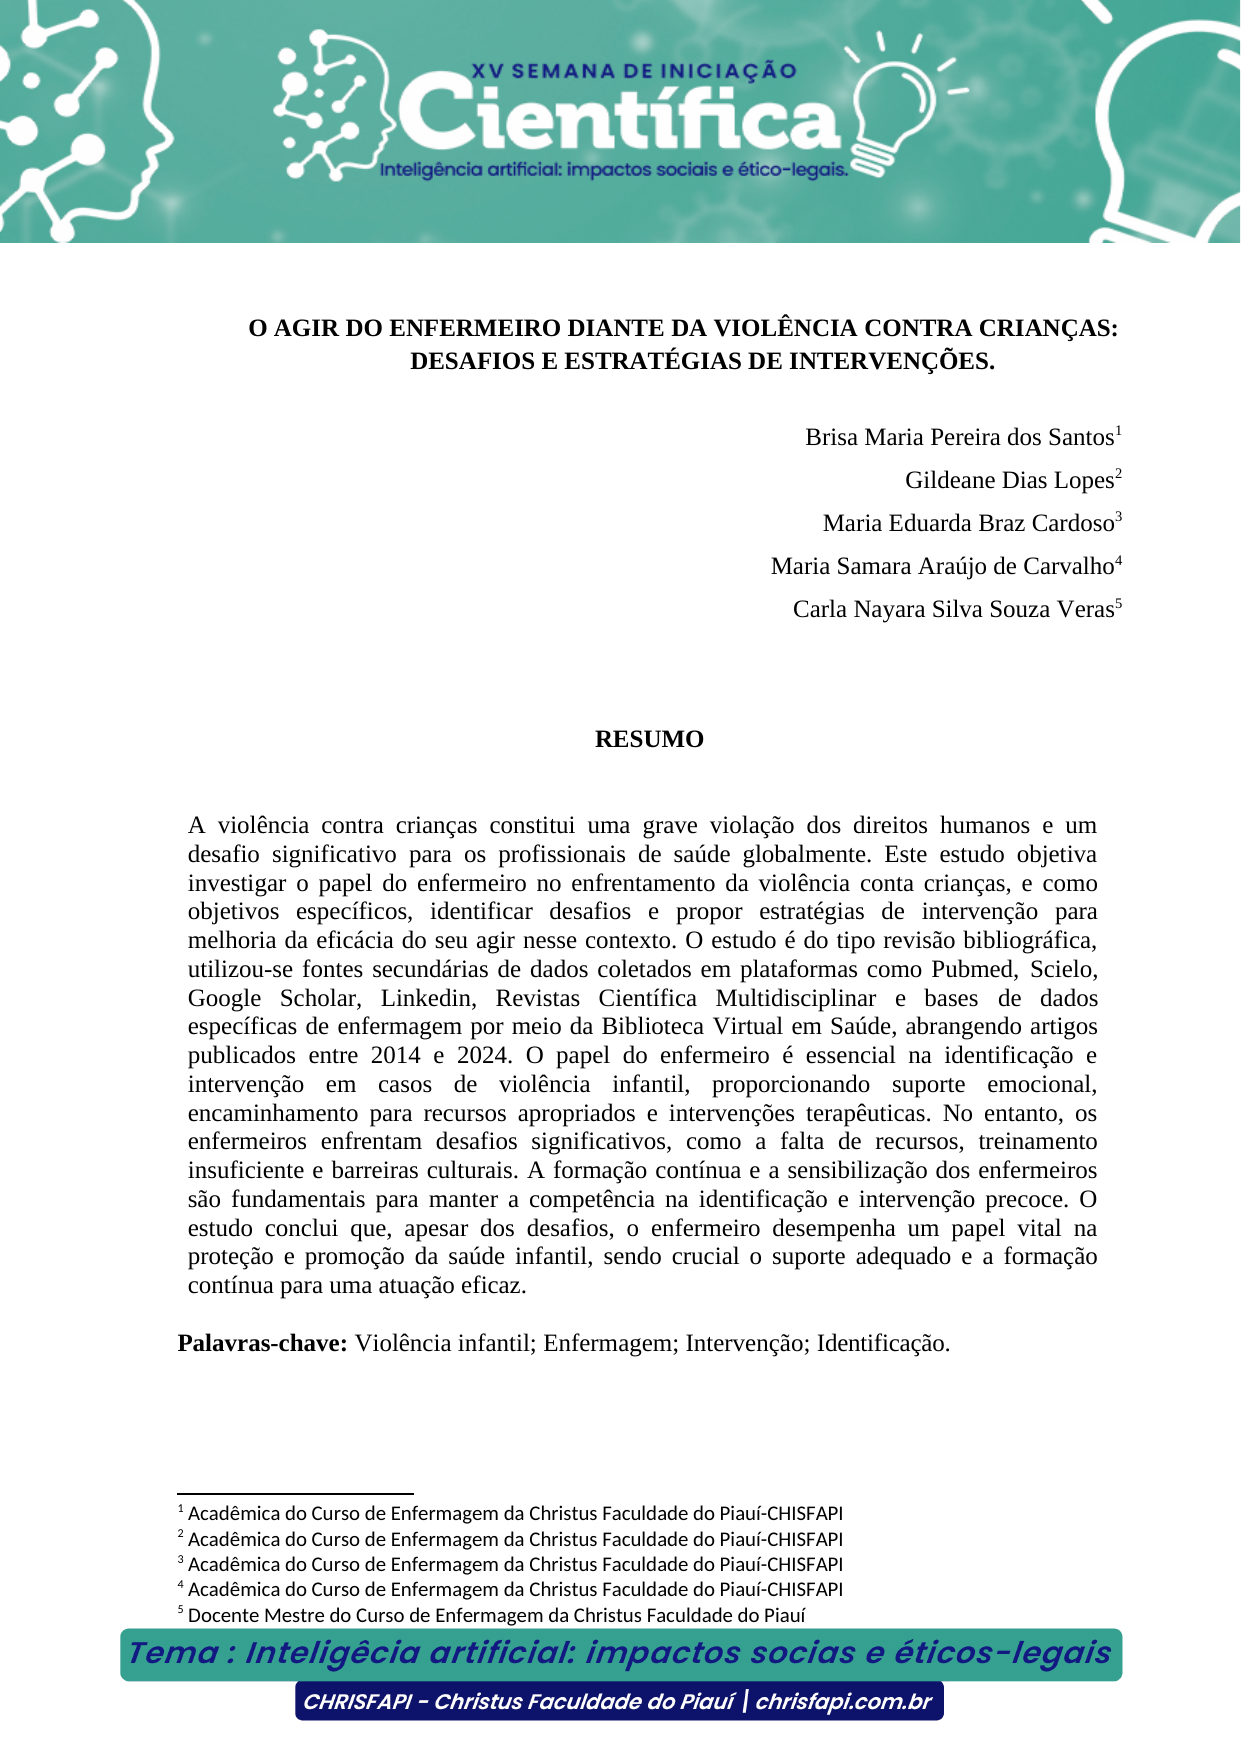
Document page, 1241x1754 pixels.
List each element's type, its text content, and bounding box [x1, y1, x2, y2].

text Maria Samara Araújo de Carvalho [140, 551, 1122, 580]
picture [114, 1568, 1126, 1754]
text Maria Eduarda Braz Cardoso [140, 508, 1122, 537]
text A violência contra crianças constitui uma grave violação dos direitos humanos e um desafio significativo para os profissionais de saúde globalmente. Este estudo objetiva investigar o papel do enfermeiro no enfrentamento da violência conta crianças, e como objetivos específicos, identificar desafios e propor estratégias de intervenção para melhoria da eficácia do seu agir nesse contexto. O estudo é do tipo revisão bibliográfica, utilizou-se fontes secundárias de dados coletados em plataformas como Pubmed, Scielo, Google Scholar, Linkedin, Revistas Científica Multidisciplinar e bases de dados específicas de enfermagem por meio da Biblioteca Virtual em Saúde, abrangendo artigos publicados entre 2014 e 2024. O papel do enfermeiro é essencial na identificação e intervenção em casos de violência infantil, proporcionando suporte emocional, encaminhamento para recursos apropriados e intervenções terapêuticas. No entanto, os enfermeiros enfrentam desafios significativos, como a falta de recursos, treinamento insuficiente e barreiras culturais. A formação contínua e a sensibilização dos enfermeiros são fundamentais para manter a competência na identificação e intervenção precoce. O estudo conclui que, apesar dos desafios, o enfermeiro desempenha um papel vital na proteção e promoção da saúde infantil, sendo crucial o suporte adequado e a formação contínua para uma atuação eficaz. [188, 810, 1098, 1299]
text Carla Nayara Silva Souza Veras [140, 594, 1122, 623]
text O AGIR DO ENFERMEIRO DIANTE DA VIOLÊNCIA CONTRA CRIANÇAS: DESAFIOS E ESTRATÉGIAS DE INTERVENÇÕES. [248, 313, 1122, 375]
text Brisa Maria Pereira dos Santos [140, 422, 1122, 451]
text Gildeane Dias Lopes [140, 465, 1122, 494]
text Palavras-chave: Violência infantil; Enfermagem; Intervenção; Identificação. [177, 1328, 1122, 1356]
picture [0, 0, 1241, 243]
text RESUMO [177, 724, 1122, 753]
